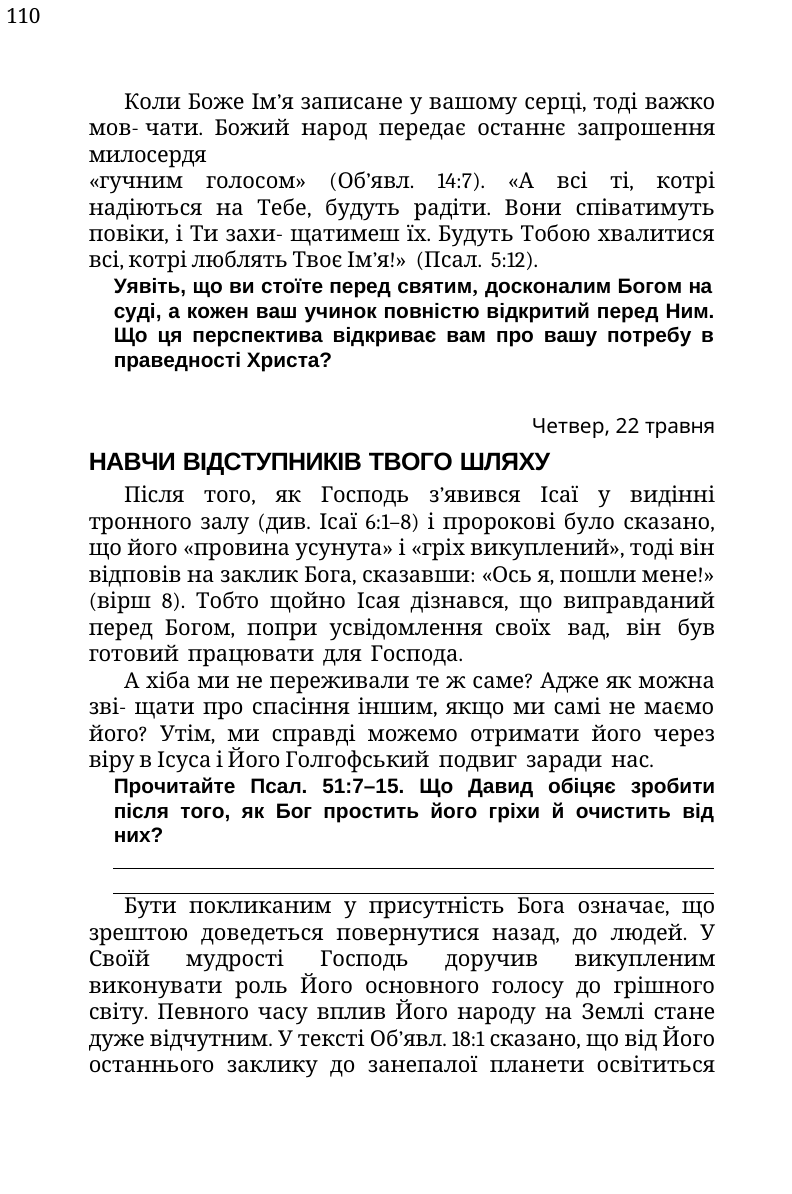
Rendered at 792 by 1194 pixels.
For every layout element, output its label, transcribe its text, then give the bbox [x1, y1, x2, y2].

text Після того, як Господь з’явився Ісаї у видінні тронного залу (див. Ісаї 6:1–8) і пророкові було сказано, що його «провина усунута» і «гріх викуплений», тоді він відповів на заклик Бога, сказавши: «Ось я, пошли мене!» (вірш 8). Тобто щойно Ісая дізнався, що виправданий перед Богом, попри усвідомлення своїх вад, він був готовий працювати для Господа. [88, 483, 715, 667]
subtitle НАВЧИ ВІДСТУПНИКІВ ТВОГО ШЛЯХУ [88, 447, 762, 476]
text «гучним голосом» (Об’явл. 14:7). «А всі ті, котрі надіються на Тебе, будуть радіти. Вони співатимуть повіки, і Ти захи- щатимеш їх. Будуть Тобою хвалитися всі, котрі люблять Твоє Ім’я!» (Псал. 5:12). [88, 169, 715, 273]
text суді, а кожен ваш учинок повністю відкритий перед Ним. Що ця перспектива відкриває вам про вашу потребу в праведності Христа? [113, 298, 715, 372]
text Прочитайте Псал. 51:7–15. Що Давид обіцяє зробити після того, як Бог простить його гріхи й очистить від них? [113, 774, 715, 847]
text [88, 894, 715, 1078]
text А хіба ми не переживали те ж саме? Адже як можна зві- щати про спасіння іншим, якщо ми самі не маємо його? Утім, ми справді можемо отримати його через віру в Ісуса і Його Голгофський подвиг заради нас. [88, 668, 715, 773]
text Коли Боже Ім’я записане у вашому серці, тоді важко мов- чати. Божий народ передає останнє запрошення милосердя [88, 89, 715, 168]
text Четвер, 22 травня [74, 411, 715, 439]
text Уявіть, що ви стоїте перед святим, досконалим Богом на [113, 275, 762, 298]
